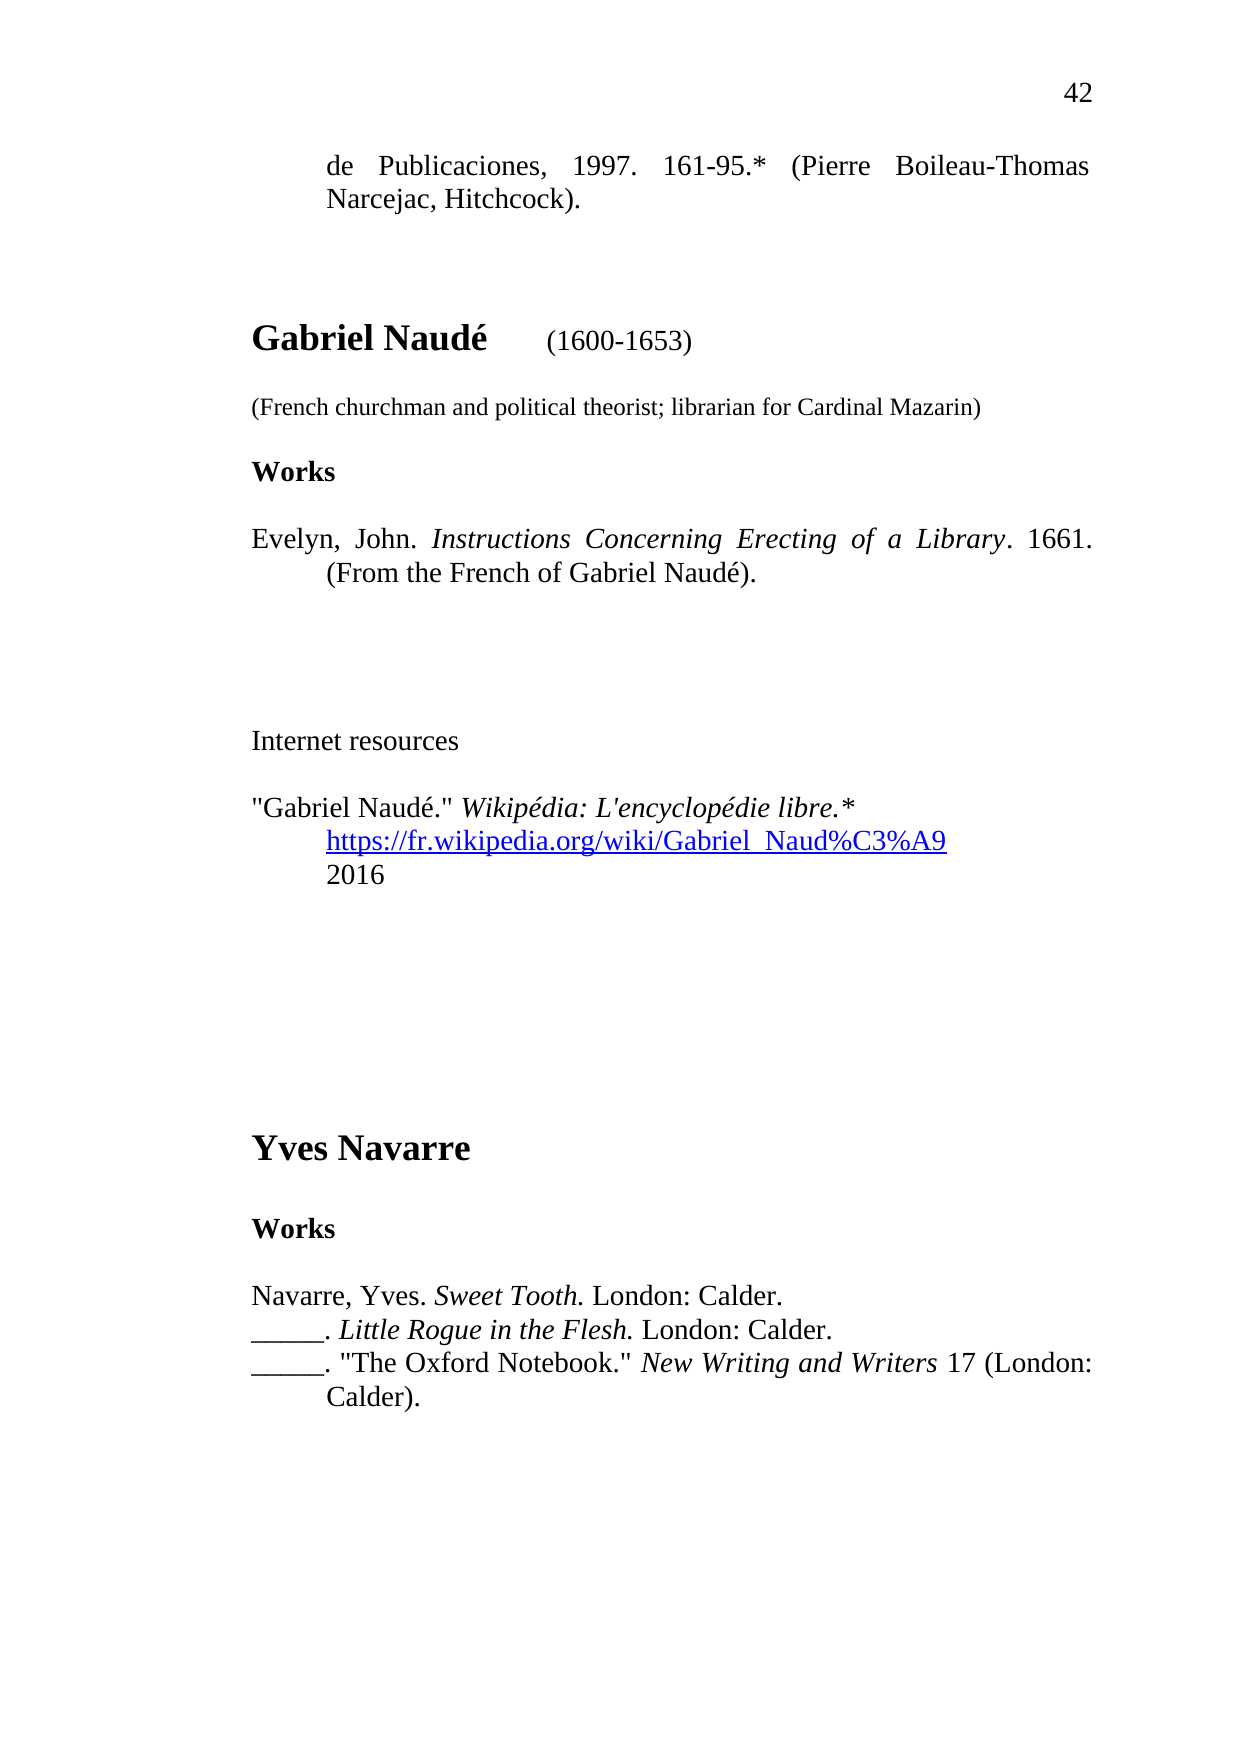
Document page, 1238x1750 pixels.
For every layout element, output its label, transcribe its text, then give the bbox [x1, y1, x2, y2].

text _____. Little Rogue in the Flesh. London: Calder. [251, 1312, 1093, 1346]
text Works [251, 1211, 1093, 1245]
text Yves Navarre [251, 1125, 1093, 1168]
text 2016 [251, 857, 1093, 890]
text Gabriel Naudé (1600-1653) [251, 315, 1093, 358]
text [251, 148, 1089, 215]
text https://fr.wikipedia.org/wiki/Gabriel_Naud%C3%A9 [251, 823, 1093, 857]
text Navarre, Yves. Sweet Tooth. London: Calder. [251, 1278, 1093, 1312]
text Evelyn, John. Instructions Concerning Erecting of a Library. 1661. (From the French of Gabriel Naudé). [251, 521, 1093, 588]
text _____. "The Oxford Notebook." New Writing and Writers 17 (London: Calder). [251, 1346, 1093, 1413]
text "Gabriel Naudé." Wikipédia: L'encyclopédie libre.* [251, 790, 1093, 823]
text Works [251, 454, 1093, 488]
text (French churchman and political theorist; librarian for Cardinal Mazarin) [251, 392, 1093, 421]
text Internet resources [251, 723, 1093, 756]
